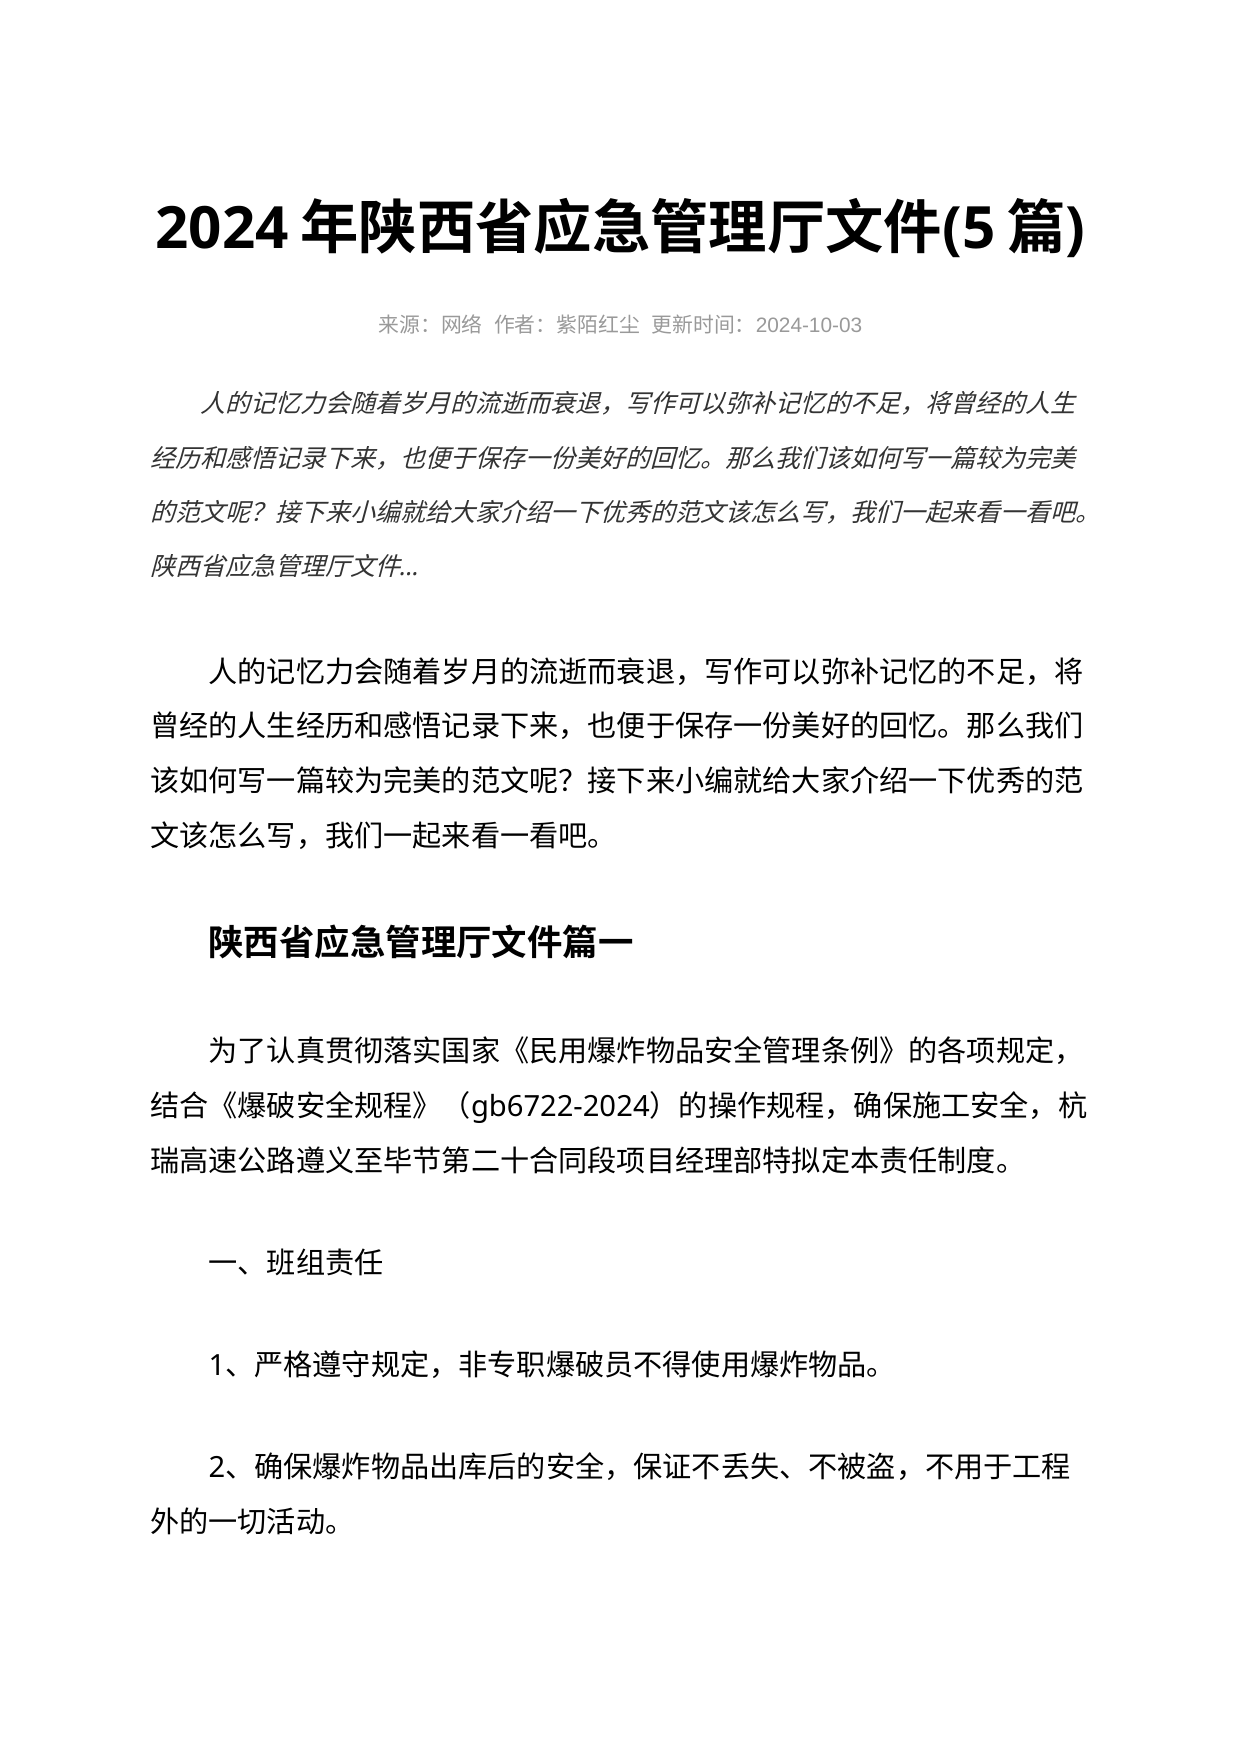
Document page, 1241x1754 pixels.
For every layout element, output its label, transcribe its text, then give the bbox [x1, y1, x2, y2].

text 来源：网络 作者：紫陌红尘 更新时间：2024-10-03 [150, 313, 1090, 337]
text 人的记忆力会随着岁月的流逝而衰退，写作可以弥补记忆的不足，将曾经的人生经历和感悟记录下来，也便于保存一份美好的回忆。那么我们该如何写一篇较为完美的范文呢？接下来小编就给大家介绍一下优秀的范文该怎么写，我们一起来看一看吧。陕西省应急管理厅文件... [150, 384, 1090, 583]
text 陕西省应急管理厅文件篇一 [150, 914, 1090, 966]
text 1、严格遵守规定，非专职爆破员不得使用爆炸物品。 [150, 1341, 1090, 1384]
text 人的记忆力会随着岁月的流逝而衰退，写作可以弥补记忆的不足，将曾经的人生经历和感悟记录下来，也便于保存一份美好的回忆。那么我们该如何写一篇较为完美的范文呢？接下来小编就给大家介绍一下优秀的范文该怎么写，我们一起来看一看吧。 [150, 648, 1090, 855]
text 一、班组责任 [150, 1240, 1090, 1282]
text 2、确保爆炸物品出库后的安全，保证不丢失、不被盗，不用于工程外的一切活动。 [150, 1443, 1090, 1541]
subtitle 2024年陕西省应急管理厅文件(5篇) [150, 181, 1090, 266]
text 为了认真贯彻落实国家《民用爆炸物品安全管理条例》的各项规定，结合《爆破安全规程》（gb6722-2024）的操作规程，确保施工安全，杭瑞高速公路遵义至毕节第二十合同段项目经理部特拟定本责任制度。 [150, 1028, 1090, 1180]
